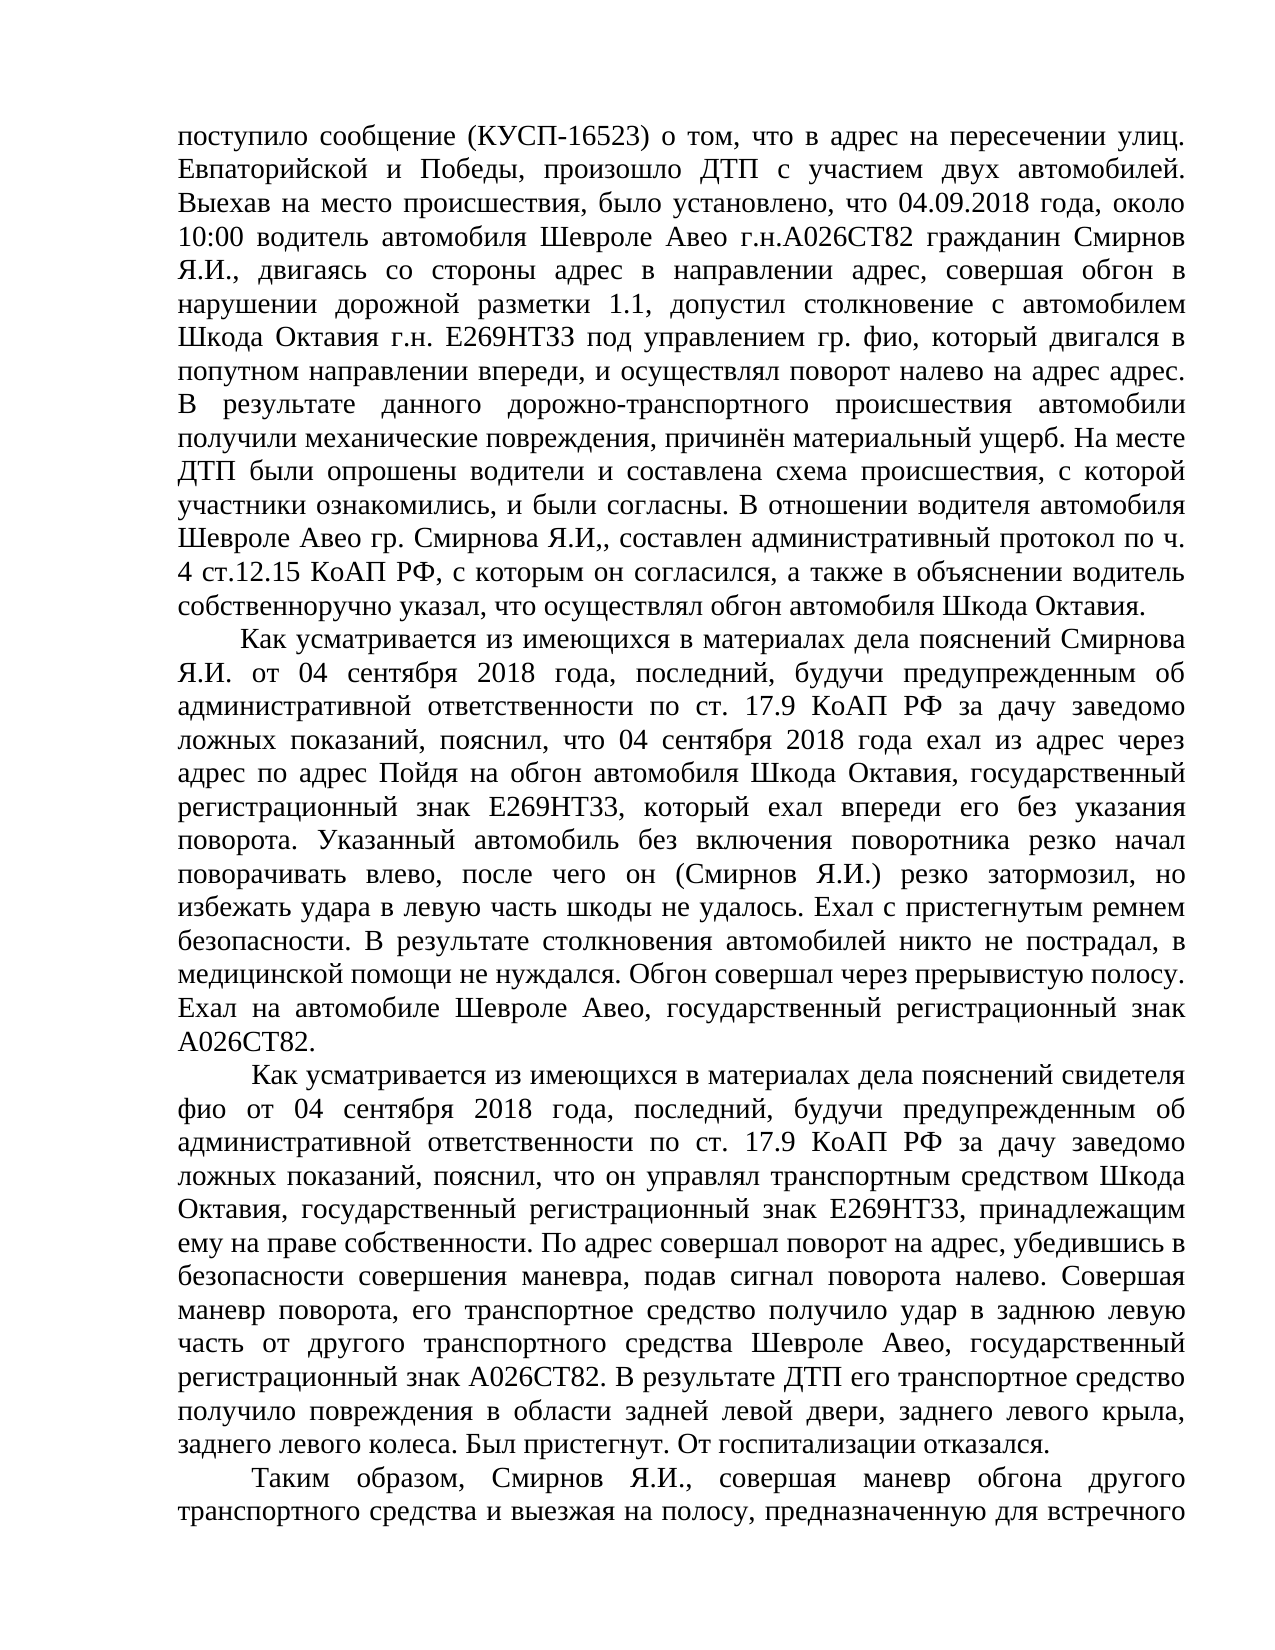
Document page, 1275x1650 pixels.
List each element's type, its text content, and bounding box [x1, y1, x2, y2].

text Как усматривается из имеющихся в материалах дела пояснений свидетеля фио от 04 сентября 2018 года, последний, будучи предупрежденным об административной ответственности по ст. 17.9 КоАП РФ за дачу заведомо ложных показаний, пояснил, что он управлял транспортным средством Шкода Октавия, государственный регистрационный знак Е269НТ33, принадлежащим ему на праве собственности. По адрес совершал поворот на адрес, убедившись в безопасности совершения маневра, подав сигнал поворота налево. Совершая маневр поворота, его транспортное средство получило удар в заднюю левую часть от другого транспортного средства Шевроле Авео, государственный регистрационный знак А026СТ82. В результате ДТП его транспортное средство получило повреждения в области задней левой двери, заднего левого крыла, заднего левого колеса. Был пристегнут. От госпитализации отказался. [177, 1057, 1186, 1460]
text Как усматривается из имеющихся в материалах дела пояснений Смирнова Я.И. от 04 сентября 2018 года, последний, будучи предупрежденным об административной ответственности по ст. 17.9 КоАП РФ за дачу заведомо ложных показаний, пояснил, что 04 сентября 2018 года ехал из адрес через адрес по адрес Пойдя на обгон автомобиля Шкода Октавия, государственный регистрационный знак Е269НТ33, который ехал впереди его без указания поворота. Указанный автомобиль без включения поворотника резко начал поворачивать влево, после чего он (Смирнов Я.И.) резко затормозил, но избежать удара в левую часть шкоды не удалось. Ехал с пристегнутым ремнем безопасности. В результате столкновения автомобилей никто не пострадал, в медицинской помощи не нуждался. Обгон совершал через прерывистую полосу. Ехал на автомобиле Шевроле Авео, государственный регистрационный знак А026СТ82. [177, 621, 1186, 1057]
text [177, 118, 1186, 621]
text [177, 1460, 1186, 1527]
